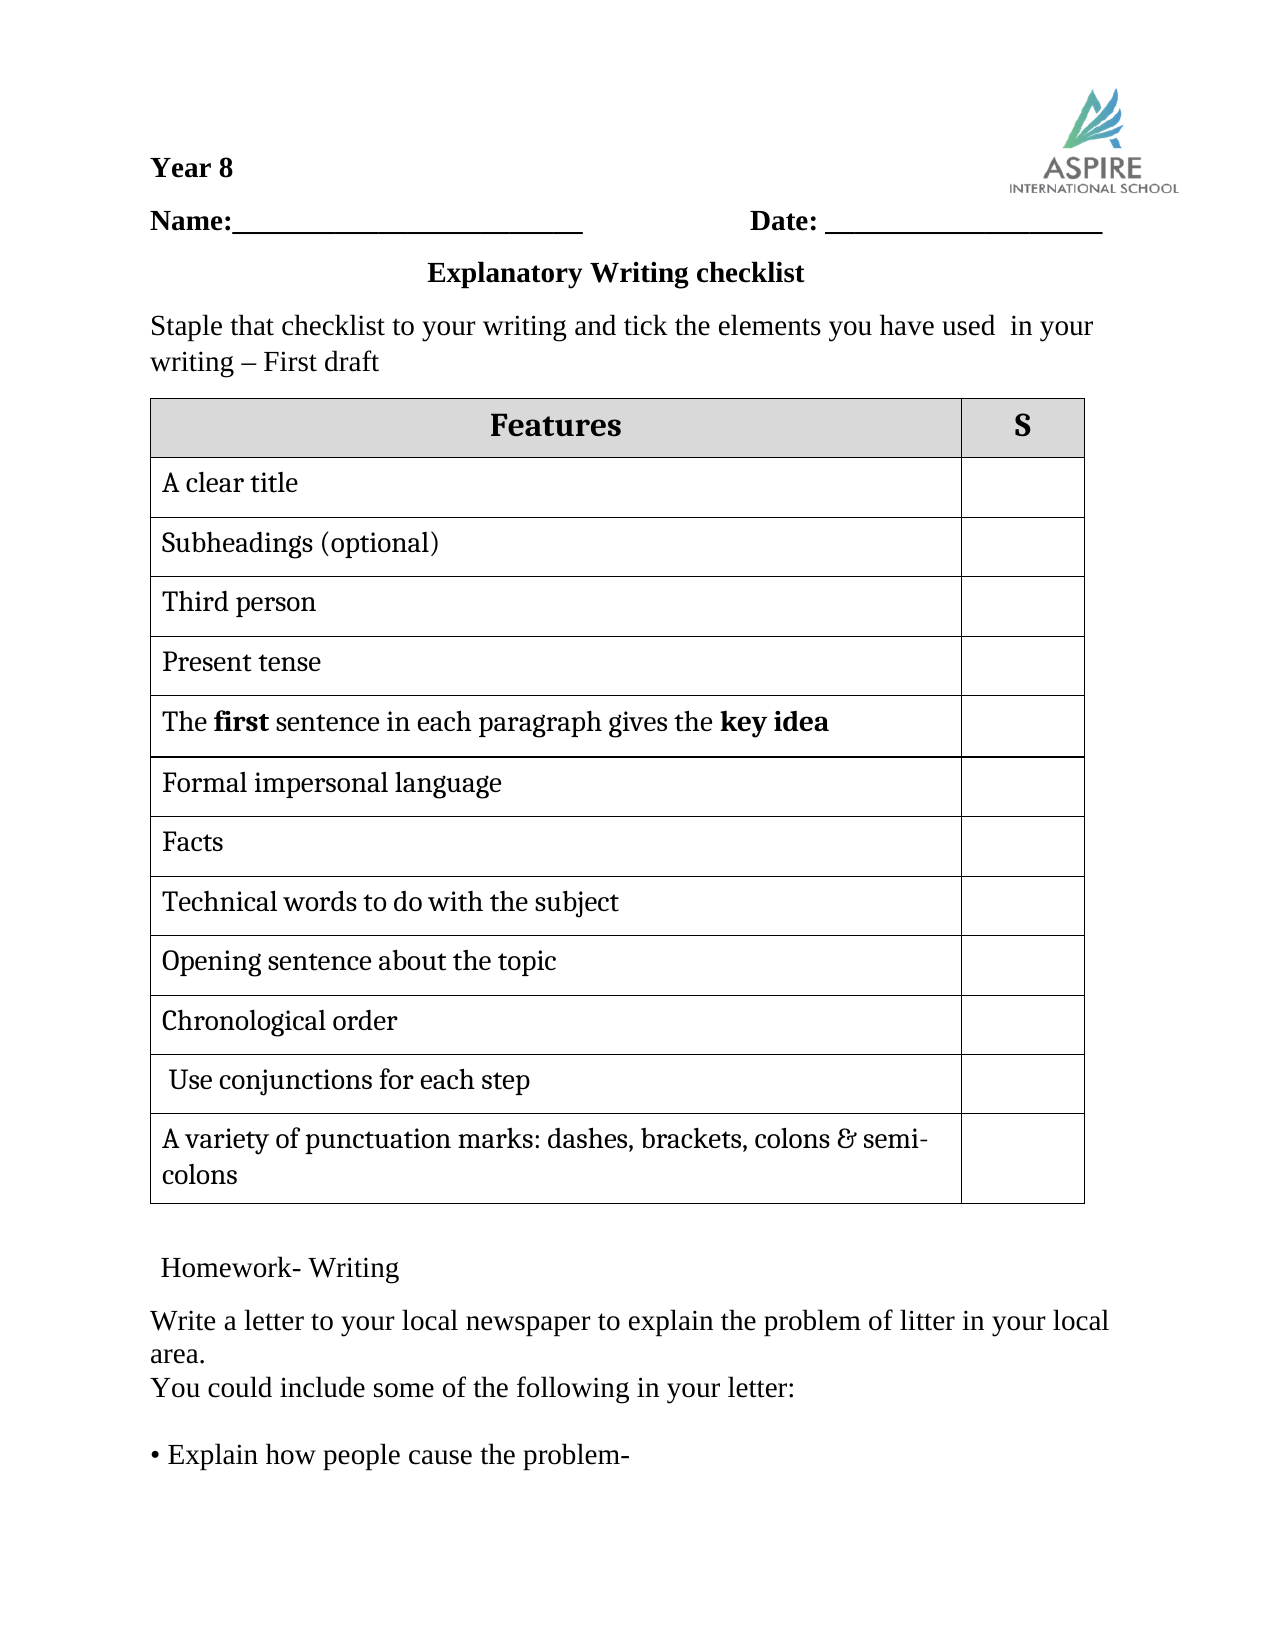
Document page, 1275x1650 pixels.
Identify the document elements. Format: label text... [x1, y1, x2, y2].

table_cell Third person [151, 577, 961, 636]
table_cell [962, 696, 1084, 756]
text Homework- Writing [150, 1250, 1125, 1284]
table_cell Use conjunctions for each step [151, 1055, 961, 1113]
text Explanatory Writing checklist [150, 256, 1125, 289]
text • Explain how people cause the problem- [150, 1437, 1125, 1471]
table_cell [962, 996, 1084, 1054]
table_cell A clear title [151, 458, 961, 517]
table_cell [962, 1055, 1084, 1113]
text You could include some of the following in your letter: [150, 1370, 1125, 1404]
table_cell The first sentence in each paragraph gives the key idea [151, 696, 961, 756]
table_cell [962, 458, 1084, 517]
table_cell [962, 577, 1084, 636]
picture [1005, 61, 1183, 225]
table_cell Technical words to do with the subject [151, 877, 961, 935]
table_cell A variety of punctuation marks: dashes, brackets, colons & semi-colons [151, 1114, 961, 1202]
table_cell [962, 758, 1084, 816]
table_cell Chronological order [151, 996, 961, 1054]
table_cell Subheadings (optional) [151, 518, 961, 576]
text Year 8 [150, 150, 1125, 183]
table_cell Formal impersonal language [151, 758, 961, 816]
table_header Features [151, 399, 961, 457]
table_cell [962, 817, 1084, 876]
table_cell Facts [151, 817, 961, 876]
table_cell [962, 1114, 1084, 1202]
table_cell [962, 936, 1084, 995]
table_header S [962, 399, 1084, 457]
text Staple that checklist to your writing and tick the elements you have used in your writing – First draft [150, 308, 1125, 378]
text Write a letter to your local newspaper to explain the problem of litter in your local area. [150, 1303, 1125, 1370]
table_cell [962, 637, 1084, 695]
table_cell Opening sentence about the topic [151, 936, 961, 995]
table_cell Present tense [151, 637, 961, 695]
table_cell [962, 877, 1084, 935]
table_cell [962, 518, 1084, 576]
text Name:________________________ Date: ___________________ [150, 203, 1125, 236]
